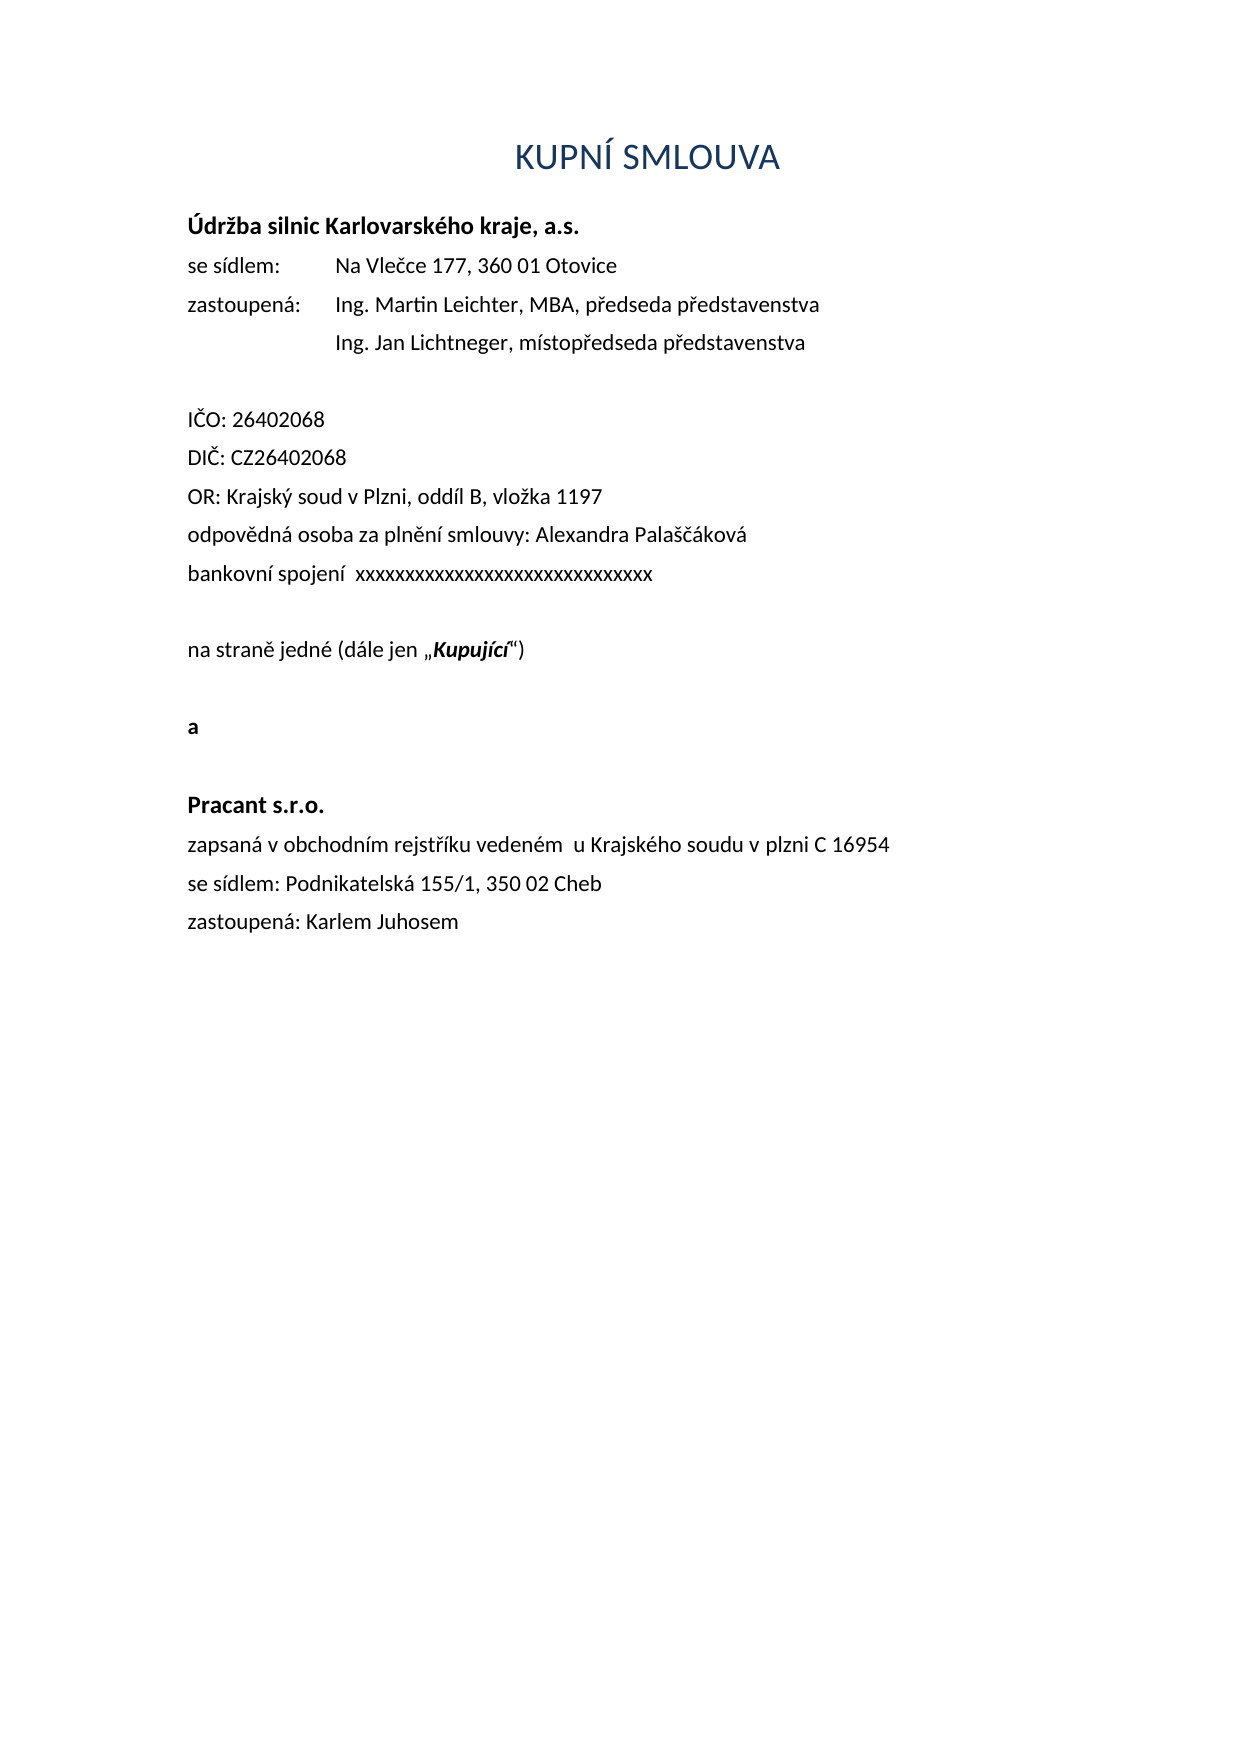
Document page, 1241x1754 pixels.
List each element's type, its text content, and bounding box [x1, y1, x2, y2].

text odpovědná osoba za plnění smlouvy: Alexandra Palaščáková [187, 520, 1107, 548]
text a [187, 712, 1107, 741]
text na straně jedné (dále jen „Kupující“) [187, 636, 1107, 664]
text zastoupená: Ing. Martin Leichter, MBA, předseda představenstva [187, 290, 1107, 318]
text se sídlem: Podnikatelská 155/1, 350 02 Cheb [187, 869, 1107, 897]
text zapsaná v obchodním rejstříku vedeném u Krajského soudu v plzni C 16954 [187, 831, 1107, 859]
title KUPNÍ SMLOUVA [187, 133, 1107, 179]
text IČO: 26402068 [187, 405, 1107, 433]
text Údržba silnic Karlovarského kraje, a.s. [187, 210, 1107, 241]
text se sídlem: Na Vlečce 177, 360 01 Otovice [187, 251, 1107, 279]
text Ing. Jan Lichtneger, místopředseda představenstva [187, 328, 1107, 356]
text zastoupená: Karlem Juhosem [187, 907, 1107, 936]
text bankovní spojení xxxxxxxxxxxxxxxxxxxxxxxxxxxxxx [187, 559, 1107, 587]
text OR: Krajský soud v Plzni, oddíl B, vložka 1197 [187, 482, 1107, 510]
text Pracant s.r.o. [187, 789, 1107, 820]
text DIČ: CZ26402068 [187, 443, 1107, 471]
